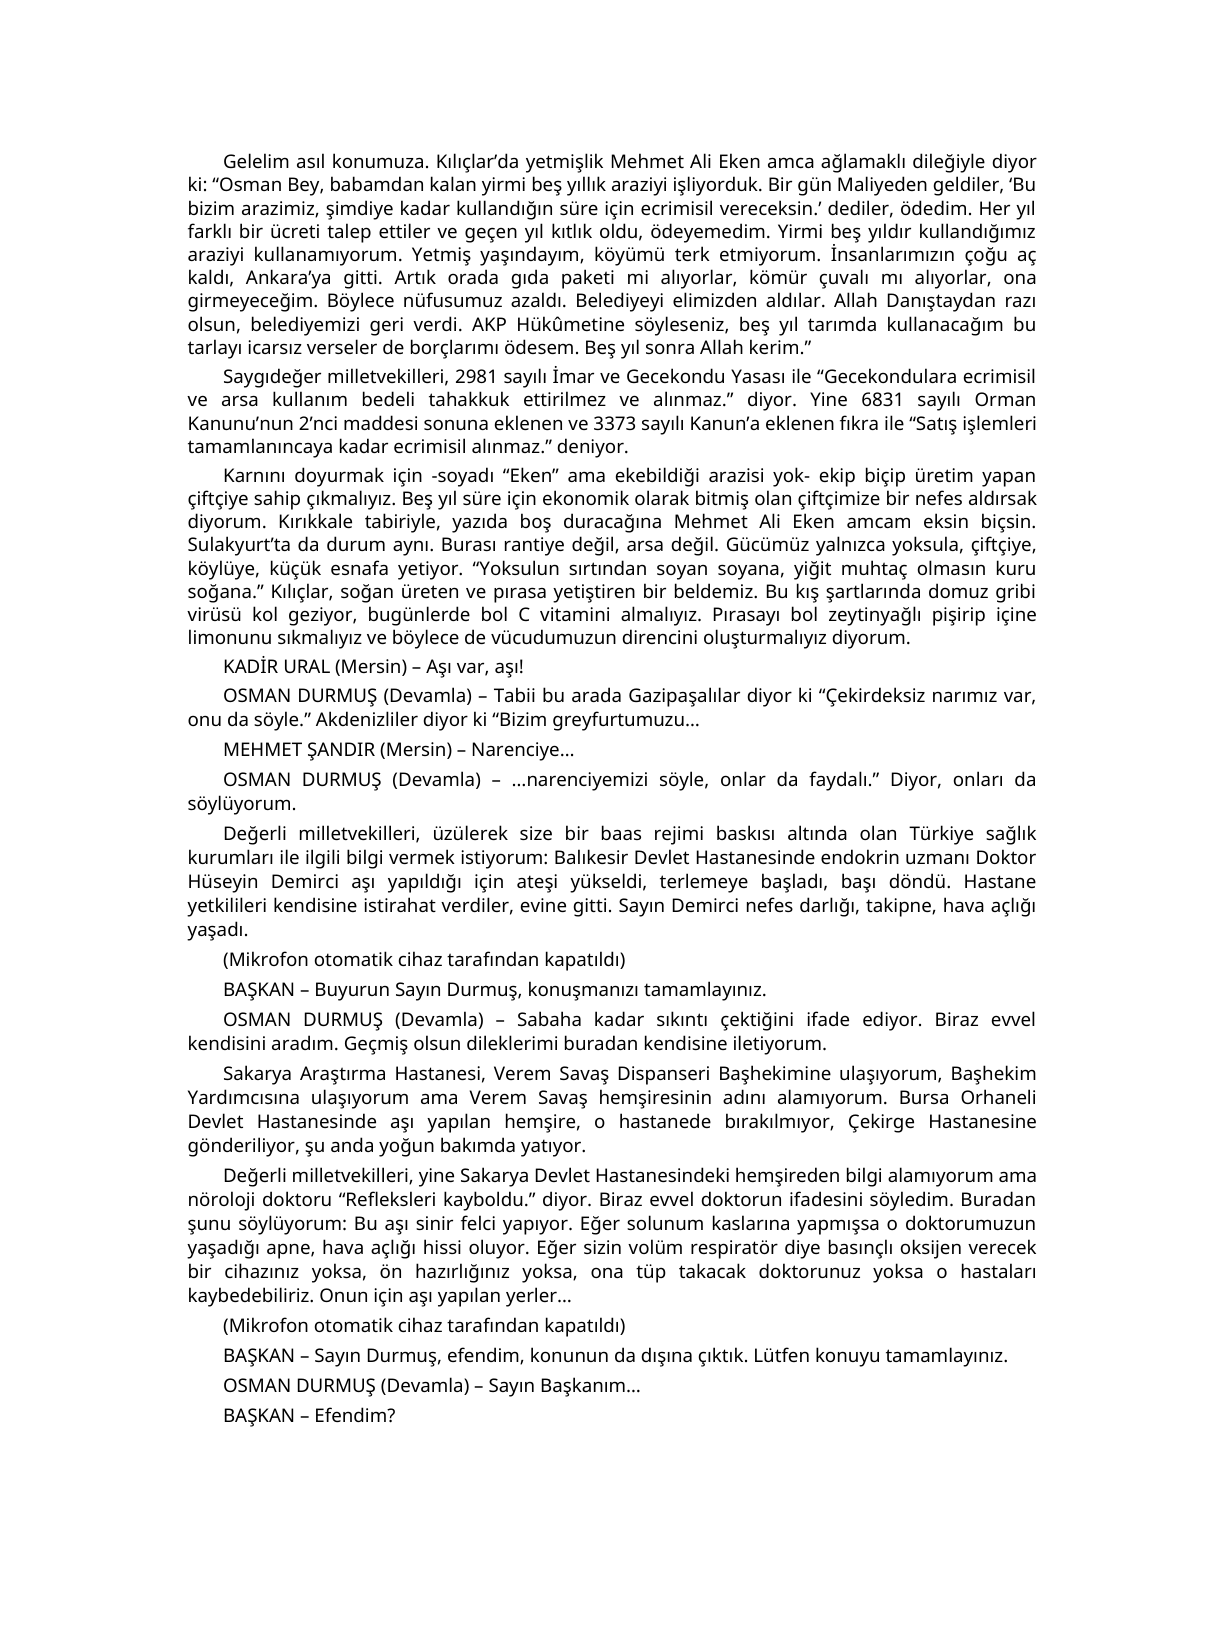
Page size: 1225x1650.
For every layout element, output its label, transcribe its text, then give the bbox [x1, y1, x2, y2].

text Saygıdeğer milletvekilleri, 2981 sayılı İmar ve Gecekondu Yasası ile “Gecekondulara ecrimisil ve arsa kullanım bedeli tahakkuk ettirilmez ve alınmaz.” diyor. Yine 6831 sayılı Orman Kanunu’nun 2’nci maddesi sonuna eklenen ve 3373 sayılı Kanun’a eklenen fıkra ile “Satış işlemleri tamamlanıncaya kadar ecrimisil alınmaz.” deniyor. [187, 365, 1037, 458]
text Değerli milletvekilleri, üzülerek size bir baas rejimi baskısı altında olan Türkiye sağlık kurumları ile ilgili bilgi vermek istiyorum: Balıkesir Devlet Hastanesinde endokrin uzmanı Doktor Hüseyin Demirci aşı yapıldığı için ateşi yükseldi, terlemeye başladı, başı döndü. Hastane yetkilileri kendisine istirahat verdiler, evine gitti. Sayın Demirci nefes darlığı, takipne, hava açlığı yaşadı. [187, 821, 1037, 942]
text OSMAN DURMUŞ (Devamla) – …narenciyemizi söyle, onlar da faydalı.” Diyor, onları da söylüyorum. [187, 767, 1037, 816]
text OSMAN DURMUŞ (Devamla) – Sayın Başkanım… [187, 1373, 1037, 1397]
text OSMAN DURMUŞ (Devamla) – Sabaha kadar sıkıntı çektiğini ifade ediyor. Biraz evvel kendisini aradım. Geçmiş olsun dileklerimi buradan kendisine iletiyorum. [187, 1007, 1037, 1055]
text (Mikrofon otomatik cihaz tarafından kapatıldı) [187, 1313, 1037, 1338]
text OSMAN DURMUŞ (Devamla) – Tabii bu arada Gazipaşalılar diyor ki “Çekirdeksiz narımız var, onu da söyle.” Akdenizliler diyor ki “Bizim greyfurtumuzu… [187, 683, 1037, 732]
text Karnını doyurmak için -soyadı “Eken” ama ekebildiği arazisi yok- ekip biçip üretim yapan çiftçiye sahip çıkmalıyız. Beş yıl süre için ekonomik olarak bitmiş olan çiftçimize bir nefes aldırsak diyorum. Kırıkkale tabiriyle, yazıda boş duracağına Mehmet Ali Eken amcam eksin biçsin. Sulakyurt’ta da durum aynı. Burası rantiye değil, arsa değil. Gücümüz yalnızca yoksula, çiftçiye, köylüye, küçük esnafa yetiyor. “Yoksulun sırtından soyan soyana, yiğit muhtaç olmasın kuru soğana.” Kılıçlar, soğan üreten ve pırasa yetiştiren bir beldemiz. Bu kış şartlarında domuz gribi virüsü kol geziyor, bugünlerde bol C vitamini almalıyız. Pırasayı bol zeytinyağlı pişirip içine limonunu sıkmalıyız ve böylece de vücudumuzun direncini oluşturmalıyız diyorum. [187, 464, 1037, 649]
text Değerli milletvekilleri, yine Sakarya Devlet Hastanesindeki hemşireden bilgi alamıyorum ama nöroloji doktoru “Refleksleri kayboldu.” diyor. Biraz evvel doktorun ifadesini söyledim. Buradan şunu söylüyorum: Bu aşı sinir felci yapıyor. Eğer solunum kaslarına yapmışsa o doktorumuzun yaşadığı apne, hava açlığı hissi oluyor. Eğer sizin volüm respiratör diye basınçlı oksijen verecek bir cihazınız yoksa, ön hazırlığınız yoksa, ona tüp takacak doktorunuz yoksa o hastaları kaybedebiliriz. Onun için aşı yapılan yerler… [187, 1163, 1037, 1308]
text (Mikrofon otomatik cihaz tarafından kapatıldı) [187, 947, 1037, 972]
text BAŞKAN – Sayın Durmuş, efendim, konunun da dışına çıktık. Lütfen konuyu tamamlayınız. [187, 1343, 1037, 1367]
text MEHMET ŞANDIR (Mersin) – Narenciye… [187, 737, 1037, 762]
text Sakarya Araştırma Hastanesi, Verem Savaş Dispanseri Başhekimine ulaşıyorum, Başhekim Yardımcısına ulaşıyorum ama Verem Savaş hemşiresinin adını alamıyorum. Bursa Orhaneli Devlet Hastanesinde aşı yapılan hemşire, o hastanede bırakılmıyor, Çekirge Hastanesine gönderiliyor, şu anda yoğun bakımda yatıyor. [187, 1061, 1037, 1157]
text KADİR URAL (Mersin) – Aşı var, aşı! [187, 655, 1037, 678]
text BAŞKAN – Buyurun Sayın Durmuş, konuşmanızı tamamlayınız. [187, 977, 1037, 1001]
text BAŞKAN – Efendim? [187, 1403, 1037, 1427]
text Gelelim asıl konumuza. Kılıçlar’da yetmişlik Mehmet Ali Eken amca ağlamaklı dileğiyle diyor ki: “Osman Bey, babamdan kalan yirmi beş yıllık araziyi işliyorduk. Bir gün Maliyeden geldiler, ‘Bu bizim arazimiz, şimdiye kadar kullandığın süre için ecrimisil vereceksin.’ dediler, ödedim. Her yıl farklı bir ücreti talep ettiler ve geçen yıl kıtlık oldu, ödeyemedim. Yirmi beş yıldır kullandığımız araziyi kullanamıyorum. Yetmiş yaşındayım, köyümü terk etmiyorum. İnsanlarımızın çoğu aç kaldı, Ankara’ya gitti. Artık orada gıda paketi mi alıyorlar, kömür çuvalı mı alıyorlar, ona girmeyeceğim. Böylece nüfusumuz azaldı. Belediyeyi elimizden aldılar. Allah Danıştaydan razı olsun, belediyemizi geri verdi. AKP Hükûmetine söyleseniz, beş yıl tarımda kullanacağım bu tarlayı icarsız verseler de borçlarımı ödesem. Beş yıl sonra Allah kerim.” [187, 150, 1037, 359]
